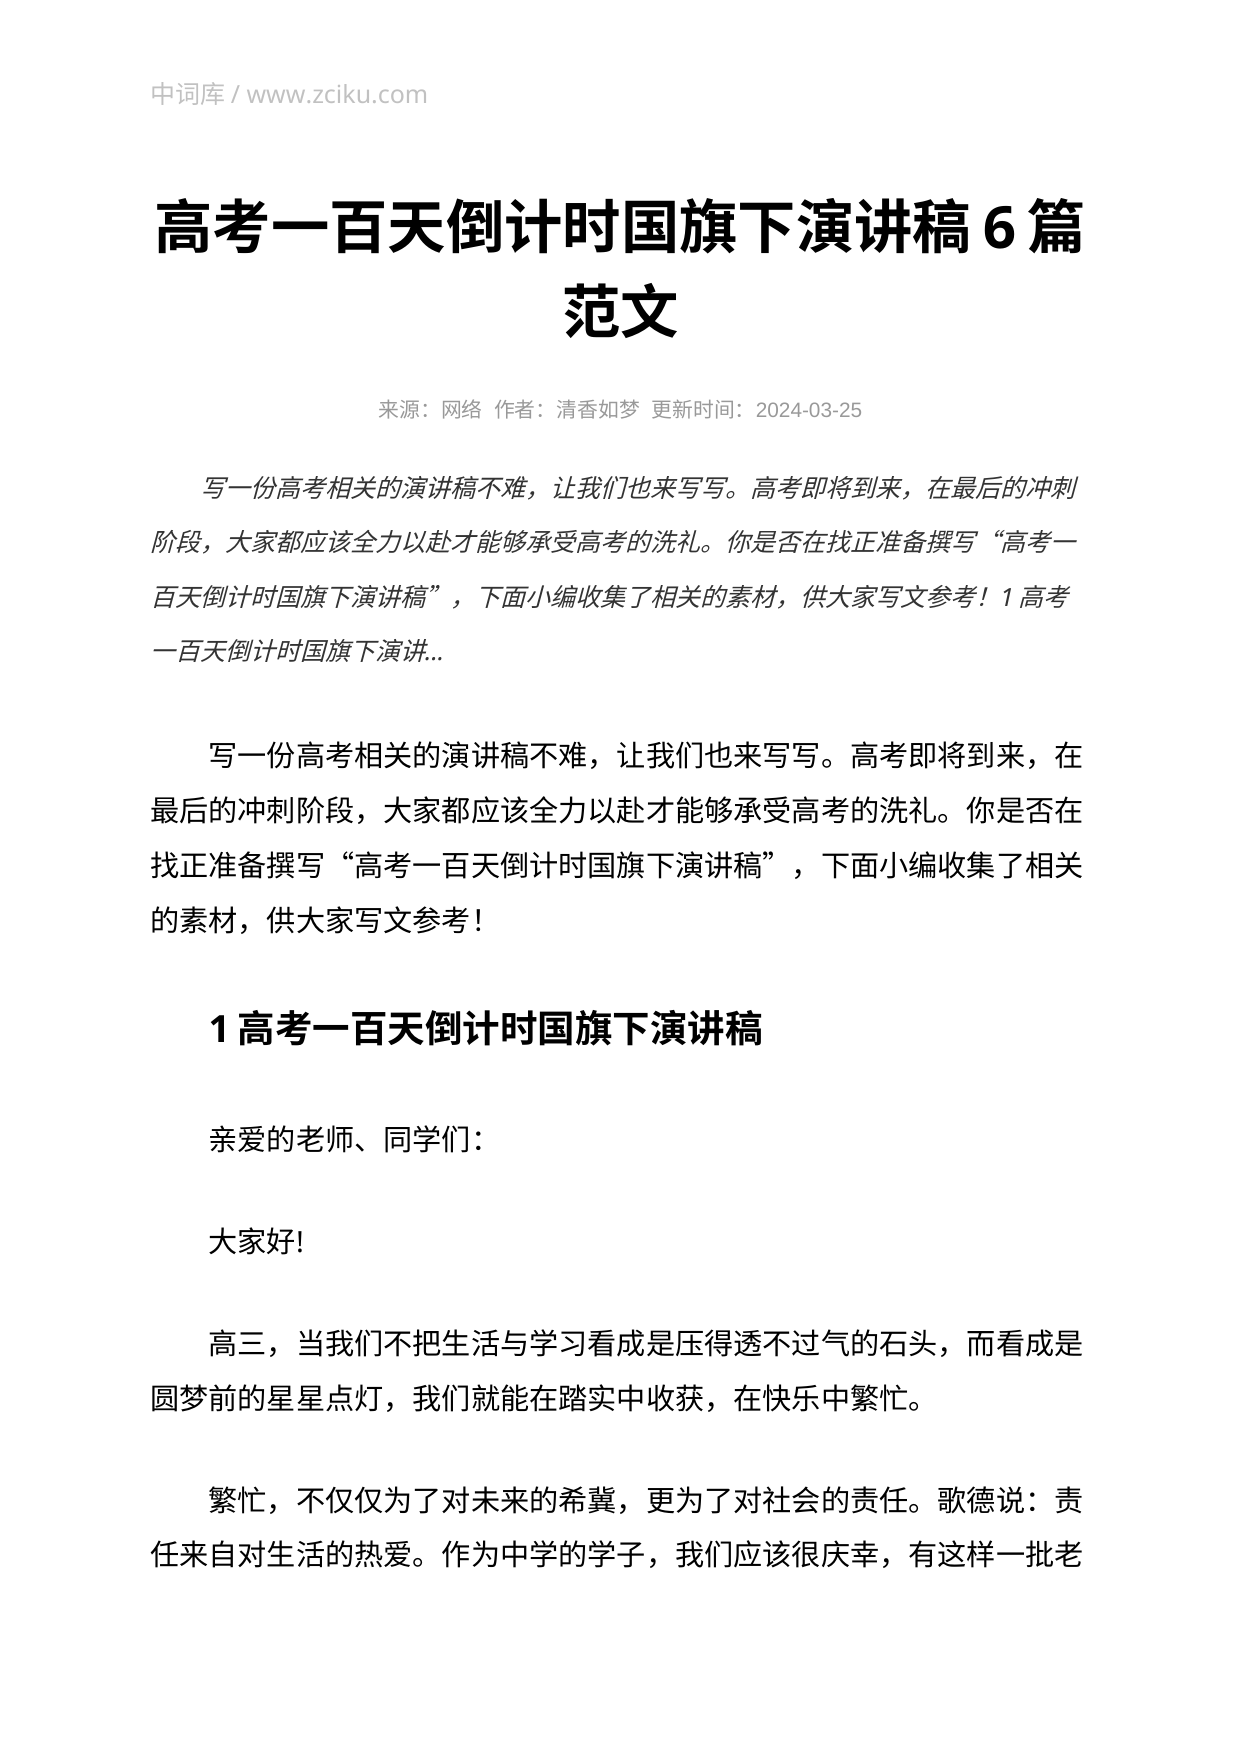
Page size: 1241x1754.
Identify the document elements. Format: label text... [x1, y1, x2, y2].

text 写一份高考相关的演讲稿不难，让我们也来写写。高考即将到来，在最后的冲刺阶段，大家都应该全力以赴才能够承受高考的洗礼。你是否在找正准备撰写“高考一百天倒计时国旗下演讲稿”，下面小编收集了相关的素材，供大家写文参考！ [150, 733, 1090, 939]
text 亲爱的老师、同学们： [150, 1117, 1090, 1159]
subtitle 高考一百天倒计时国旗下演讲稿6篇范文 [150, 181, 1090, 351]
text 来源：网络 作者：清香如梦 更新时间：2024-03-25 [150, 397, 1090, 421]
text 大家好! [150, 1218, 1090, 1261]
text 写一份高考相关的演讲稿不难，让我们也来写写。高考即将到来，在最后的冲刺阶段，大家都应该全力以赴才能够承受高考的洗礼。你是否在找正准备撰写“高考一百天倒计时国旗下演讲稿”，下面小编收集了相关的素材，供大家写文参考！1高考一百天倒计时国旗下演讲... [150, 468, 1090, 668]
text 高三，当我们不把生活与学习看成是压得透不过气的石头，而看成是圆梦前的星星点灯，我们就能在踏实中收获，在快乐中繁忙。 [150, 1320, 1090, 1418]
text 1高考一百天倒计时国旗下演讲稿 [150, 999, 1090, 1053]
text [150, 1477, 1090, 1574]
